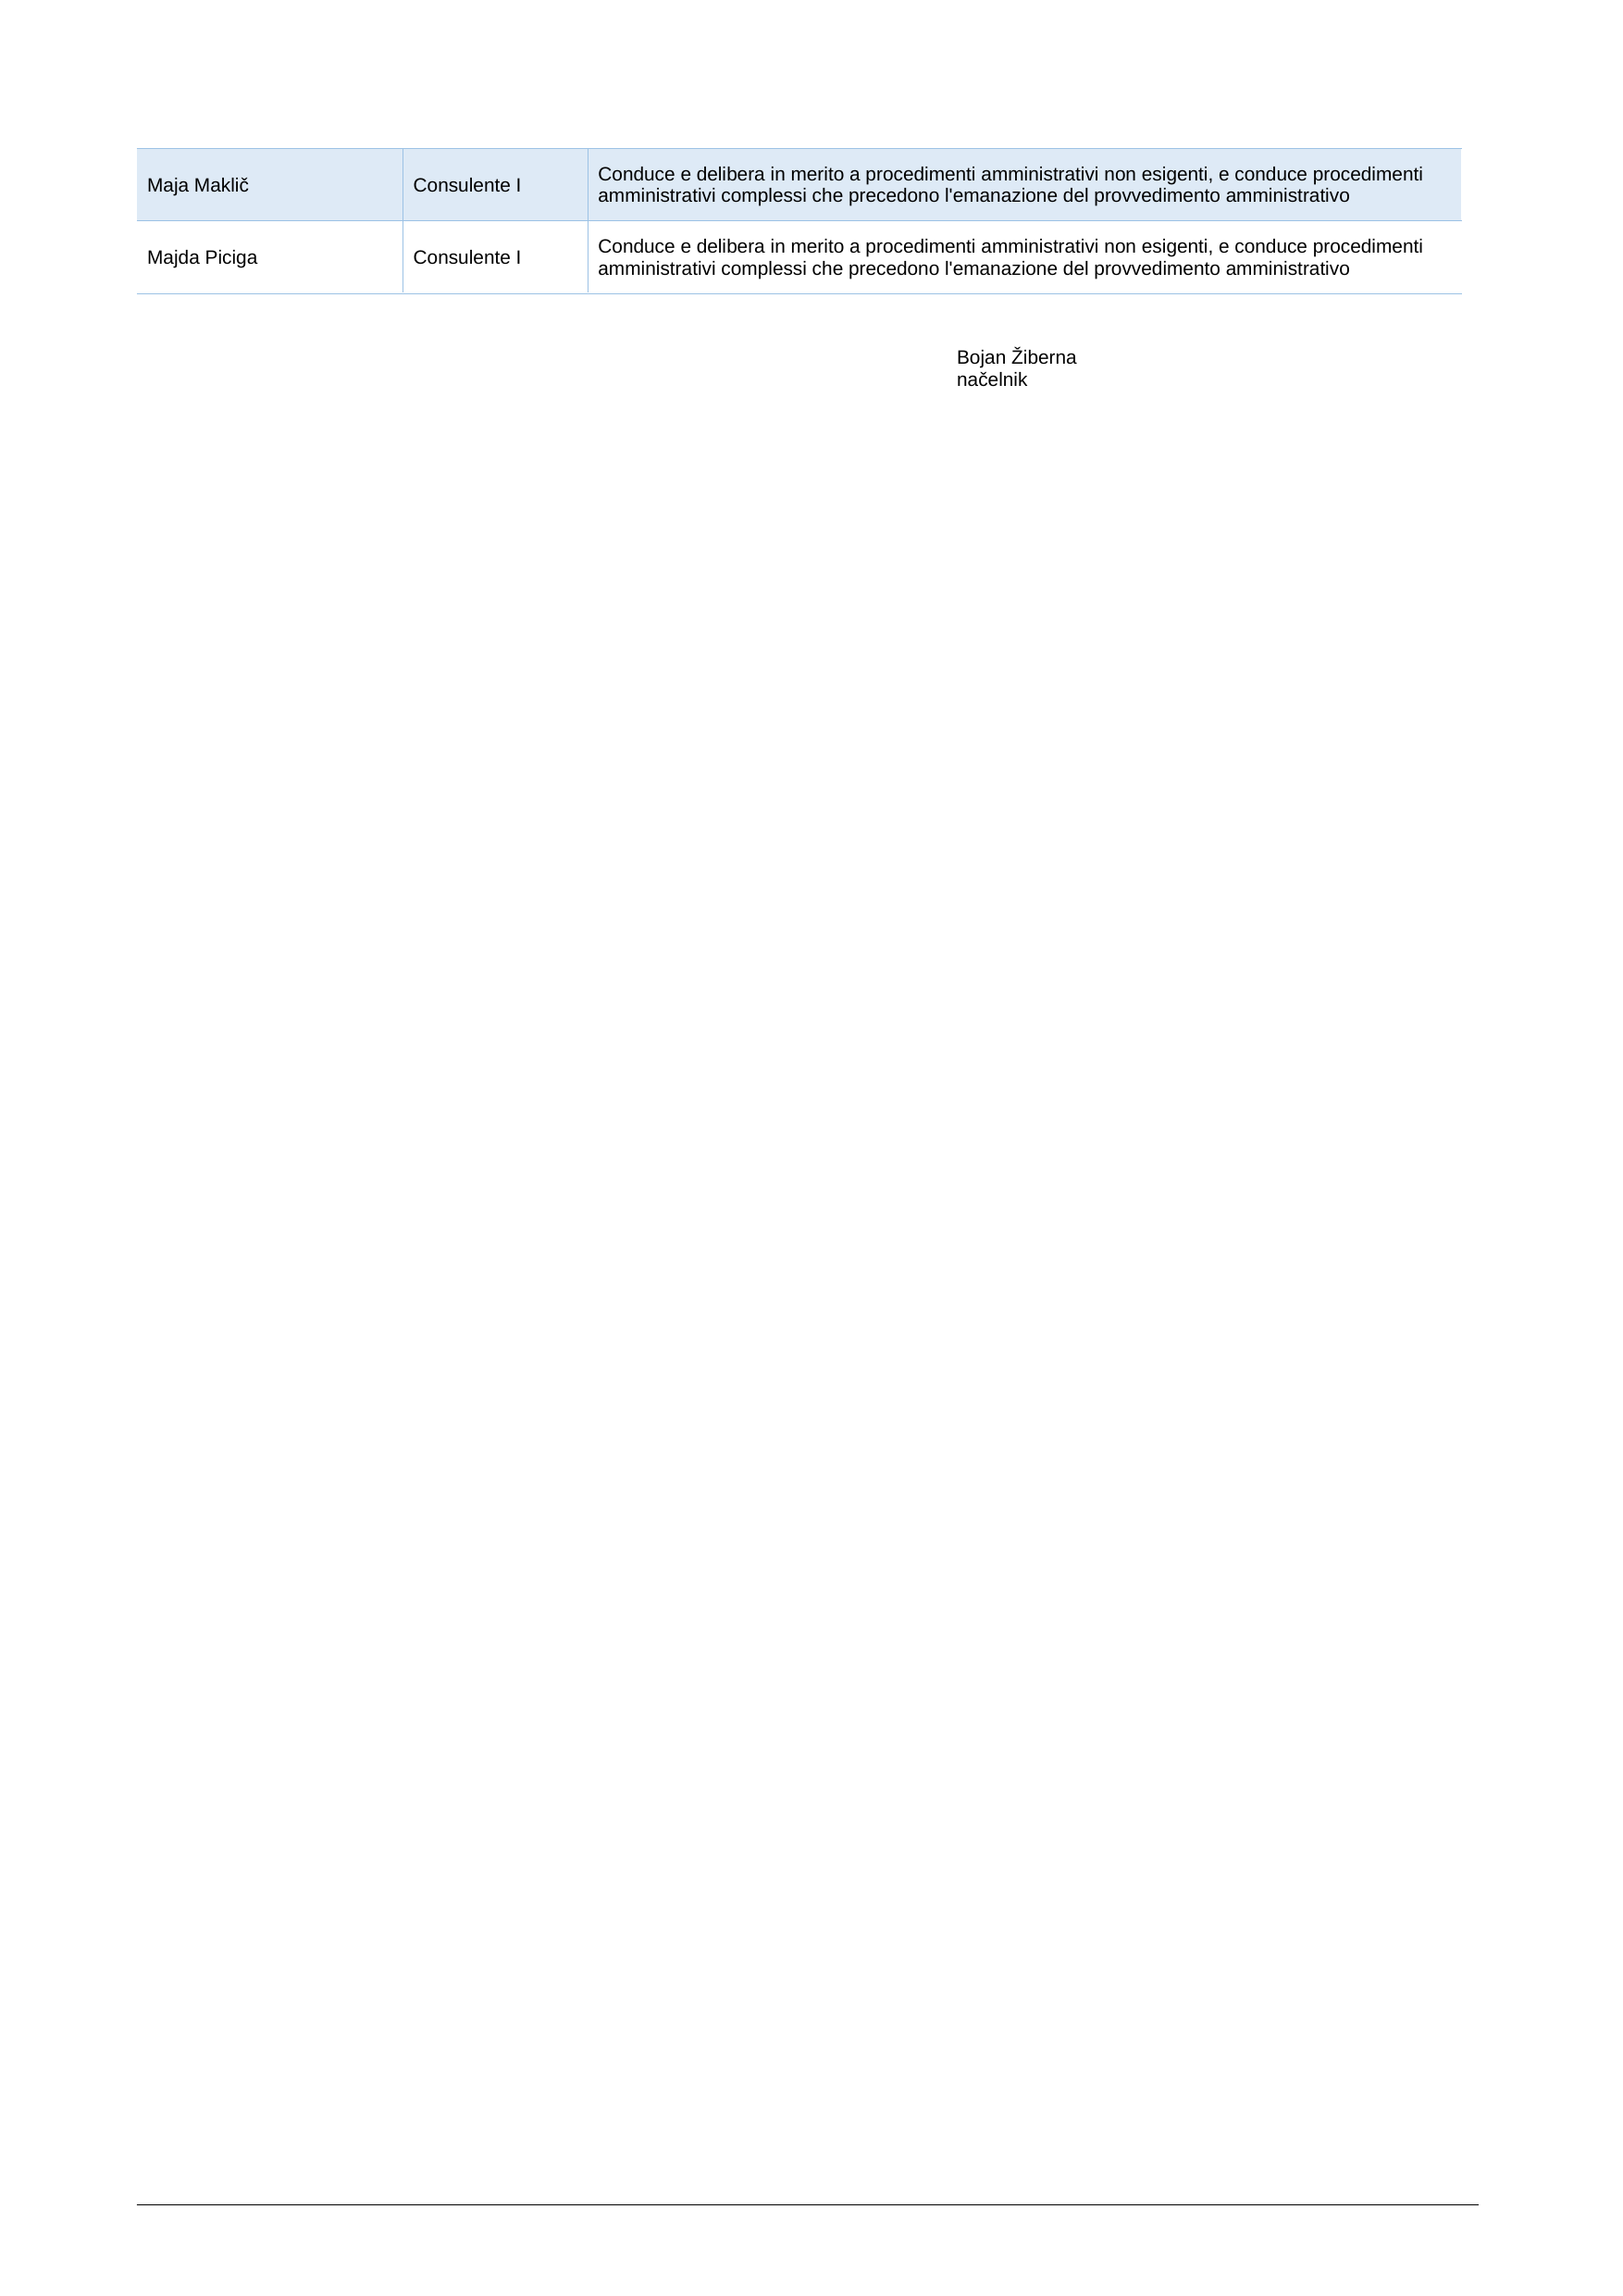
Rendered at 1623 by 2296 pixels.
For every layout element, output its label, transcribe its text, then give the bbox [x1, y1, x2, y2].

table_cell Consulente I [403, 221, 588, 292]
table_cell Consulente I [403, 149, 588, 220]
table_cell Maja Maklič [137, 149, 403, 220]
text Bojan Žiberna [957, 346, 1514, 368]
table_cell Majda Piciga [137, 221, 403, 292]
text načelnik [957, 368, 1514, 391]
